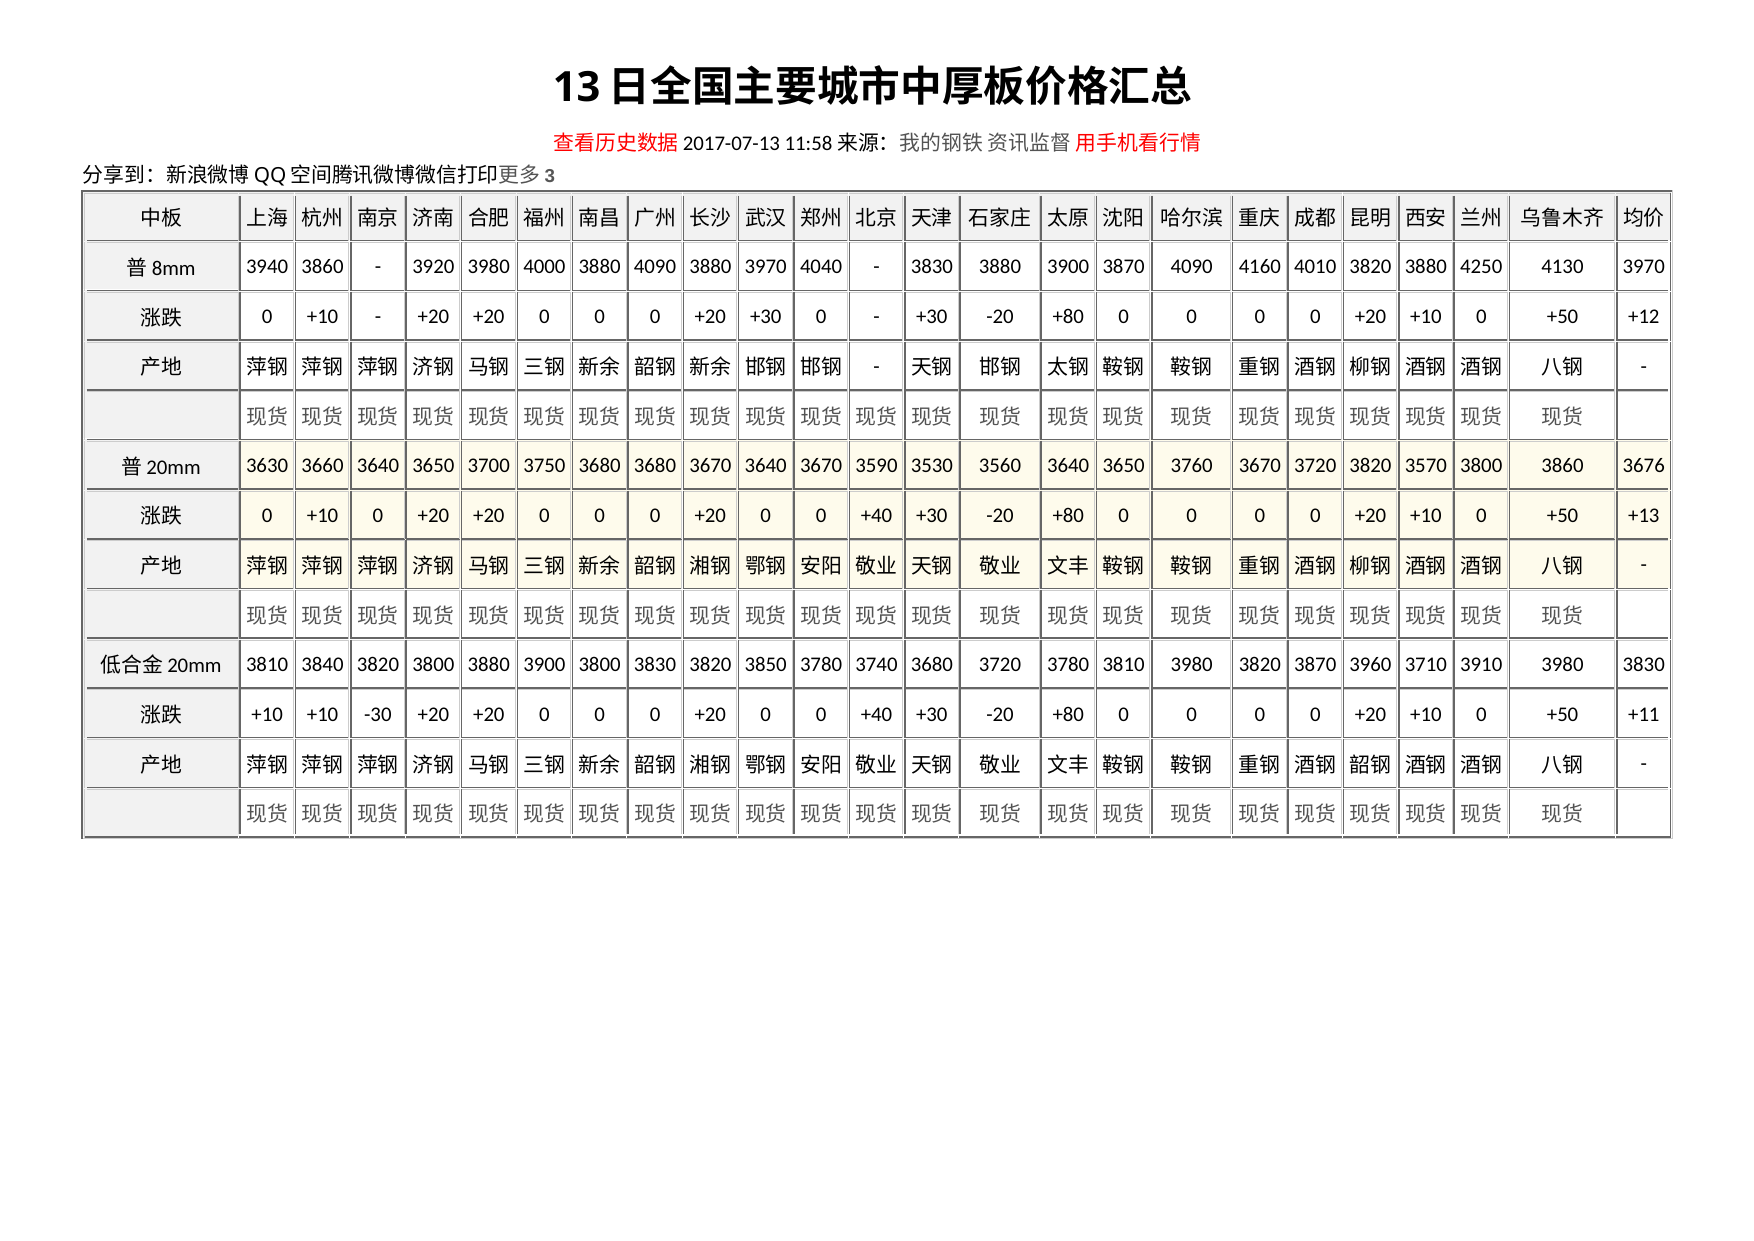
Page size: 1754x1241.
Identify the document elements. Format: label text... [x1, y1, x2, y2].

table_cell 3740 [850, 641, 902, 687]
table_cell 3700 [462, 442, 515, 488]
table_cell 0 [518, 690, 570, 737]
table_cell 萍钢 [352, 343, 404, 389]
table_cell 现货 [627, 790, 682, 836]
table_cell 现货 [1040, 790, 1096, 836]
table_cell 3560 [961, 442, 1039, 488]
table_cell 现货 [239, 790, 294, 836]
table_cell 萍钢 [241, 343, 293, 389]
table_cell 3640 [739, 442, 792, 488]
table_header 济南 [405, 194, 461, 240]
table_cell 现货 [573, 591, 626, 637]
table_cell +80 [1042, 690, 1094, 737]
table_cell +30 [906, 690, 958, 737]
table_cell 现货 [793, 790, 848, 836]
table_cell - [352, 243, 404, 289]
table_cell 3800 [407, 641, 459, 687]
table_cell 3900 [1042, 243, 1094, 289]
table_cell 八钢 [1510, 343, 1614, 389]
table_cell 0 [573, 293, 626, 339]
table_cell 3630 [241, 442, 293, 488]
table_cell 3590 [850, 442, 902, 488]
table_cell -20 [961, 690, 1039, 737]
table_cell +20 [1344, 293, 1396, 339]
table_cell 现货 [1233, 591, 1286, 637]
table_cell +10 [241, 690, 293, 737]
table_cell 酒钢 [1400, 343, 1452, 389]
table_cell 现货 [1096, 786, 1151, 836]
table_header 昆明 [1343, 192, 1398, 240]
table_cell 4040 [795, 243, 847, 289]
table_cell 现货 [1343, 786, 1398, 836]
table_cell 3980 [1510, 641, 1614, 687]
table_cell 0 [518, 293, 570, 339]
table_cell 现货 [1453, 790, 1509, 836]
table_cell 三钢 [518, 343, 570, 389]
table_cell 3830 [1618, 637, 1670, 687]
table_cell +10 [1400, 690, 1452, 737]
table_cell 新余 [573, 740, 626, 786]
table_cell 现货 [1097, 392, 1149, 438]
table_cell 3800 [1455, 442, 1507, 488]
table_cell 3780 [795, 641, 847, 687]
table_cell 现货 [906, 591, 958, 637]
table_header 北京 [849, 192, 904, 240]
table_cell -20 [961, 492, 1039, 538]
table_cell 现货 [684, 591, 736, 637]
table_cell 3530 [906, 442, 958, 488]
table_cell 3940 [241, 243, 293, 289]
table_cell 现货 [1287, 790, 1342, 836]
table_cell 0 [629, 690, 681, 737]
table_cell 0 [1153, 690, 1230, 737]
table_cell 3820 [684, 641, 736, 687]
table_cell 0 [795, 293, 847, 339]
table_cell 3780 [1042, 641, 1094, 687]
table_cell 3830 [906, 243, 958, 289]
table_cell +20 [684, 492, 736, 538]
table_cell 济钢 [407, 541, 459, 588]
table_cell 3880 [684, 243, 736, 289]
table_cell 现货 [1398, 790, 1453, 836]
table_cell 鞍钢 [1153, 740, 1230, 786]
table_cell 湘钢 [684, 740, 736, 786]
table_cell 酒钢 [1289, 541, 1341, 588]
table_cell 新余 [573, 343, 626, 389]
table_cell 现货 [295, 786, 350, 836]
table_cell +12 [1618, 290, 1670, 339]
table_cell 3850 [739, 641, 792, 687]
table_cell 低合金20mm [85, 637, 238, 687]
table_header 长沙 [683, 194, 738, 240]
table_cell 4010 [1289, 243, 1341, 289]
table_cell 现货 [462, 392, 515, 438]
table_cell 马钢 [462, 740, 515, 786]
table_cell +40 [850, 690, 902, 737]
table_cell 现货 [629, 392, 681, 438]
table_cell 酒钢 [1400, 740, 1452, 786]
table_cell 酒钢 [1455, 343, 1507, 389]
table_cell 3710 [1400, 641, 1452, 687]
table_cell 现货 [1233, 392, 1286, 438]
table_cell 现货 [1344, 591, 1396, 637]
table_cell 3870 [1289, 641, 1341, 687]
table_cell 酒钢 [1289, 343, 1341, 389]
table_cell 3670 [684, 442, 736, 488]
table_cell 现货 [1097, 591, 1149, 637]
table_cell 3650 [1097, 442, 1149, 488]
table_cell 0 [241, 293, 293, 339]
table_cell 0 [1153, 293, 1230, 339]
table_cell 韶钢 [1344, 740, 1396, 786]
table_cell 产地 [85, 339, 238, 389]
table_cell 安阳 [795, 740, 847, 786]
table_cell 现货 [350, 790, 405, 836]
table_cell 0 [573, 492, 626, 538]
table_cell 3820 [1344, 442, 1396, 488]
table_cell 鞍钢 [1153, 343, 1230, 389]
table_cell 3870 [1097, 243, 1149, 289]
table_cell 0 [1233, 492, 1286, 538]
table_cell 3880 [1400, 243, 1452, 289]
table_cell 3670 [795, 442, 847, 488]
table_cell +10 [1400, 293, 1452, 339]
table_cell 3820 [352, 641, 404, 687]
table_cell 3720 [1289, 442, 1341, 488]
table_header 成都 [1287, 194, 1342, 240]
table_cell 鞍钢 [1153, 541, 1230, 588]
table_cell [85, 786, 239, 836]
table_cell 敬业 [850, 740, 902, 786]
table_cell 普20mm [85, 439, 238, 488]
table_cell +80 [1042, 492, 1094, 538]
table_cell 现货 [573, 392, 626, 438]
table_cell 鞍钢 [1097, 343, 1149, 389]
table_header 天津 [904, 192, 959, 240]
table_cell 天钢 [906, 541, 958, 588]
table_header 上海 [239, 194, 294, 240]
table_cell 鄂钢 [739, 740, 792, 786]
table_cell 马钢 [462, 541, 515, 588]
table_cell 现货 [850, 392, 902, 438]
table_cell +20 [684, 293, 736, 339]
table_cell +10 [296, 293, 348, 339]
table_cell 重钢 [1233, 740, 1286, 786]
table_cell 3750 [518, 442, 570, 488]
table_cell 文丰 [1042, 541, 1094, 588]
table_cell 3760 [1153, 442, 1230, 488]
table_cell 4090 [629, 243, 681, 289]
table_cell 柳钢 [1344, 343, 1396, 389]
table_cell 韶钢 [629, 343, 681, 389]
table_cell 3920 [407, 243, 459, 289]
table_cell 现货 [296, 392, 348, 438]
table_cell 现货 [1042, 591, 1094, 637]
table_cell +20 [407, 293, 459, 339]
table_cell 0 [518, 492, 570, 538]
table_cell 湘钢 [684, 541, 736, 588]
table_cell 现货 [1232, 790, 1287, 836]
table_cell 文丰 [1042, 740, 1094, 786]
table_cell 3830 [629, 641, 681, 687]
table_cell +10 [296, 690, 348, 737]
table_cell [83, 588, 239, 637]
table_cell 酒钢 [1455, 740, 1507, 786]
table_cell +50 [1510, 293, 1614, 339]
table_cell [1616, 786, 1670, 836]
table_cell 八钢 [1510, 541, 1614, 588]
table_cell 现货 [739, 591, 792, 637]
table_cell 萍钢 [296, 740, 348, 786]
table_cell 0 [1233, 690, 1286, 737]
table_cell +20 [407, 690, 459, 737]
table_cell 产地 [83, 737, 239, 786]
table_cell 0 [352, 492, 404, 538]
table_cell 现货 [849, 786, 904, 836]
table_cell 现货 [462, 591, 515, 637]
table_cell 4090 [1153, 243, 1230, 289]
table_cell 现货 [684, 392, 736, 438]
table_cell 0 [1153, 492, 1230, 538]
table_cell - [1616, 737, 1671, 786]
table_cell 现货 [1400, 591, 1452, 637]
table_cell 重钢 [1233, 343, 1286, 389]
table_cell 现货 [518, 591, 570, 637]
table_cell 4160 [1233, 243, 1286, 289]
table_cell 鞍钢 [1097, 740, 1149, 786]
table_cell 酒钢 [1289, 740, 1341, 786]
table_cell 0 [1455, 690, 1507, 737]
table_cell 涨跌 [85, 488, 238, 538]
table_cell 3840 [296, 641, 348, 687]
table_cell 现货 [1455, 591, 1507, 637]
table_cell 现货 [461, 790, 516, 836]
table_cell 3800 [573, 641, 626, 687]
table_cell 3570 [1400, 442, 1452, 488]
table_cell +20 [1344, 690, 1396, 737]
table_header 武汉 [738, 194, 793, 240]
table_cell 现货 [572, 790, 627, 836]
table_cell 现货 [1510, 591, 1614, 637]
table_cell 三钢 [518, 740, 570, 786]
table_cell 3970 [1616, 240, 1671, 289]
table_cell +80 [1042, 293, 1094, 339]
table_cell 现货 [407, 392, 459, 438]
table_cell 现货 [352, 591, 404, 637]
table_cell 3650 [407, 442, 459, 488]
table_cell 0 [1097, 690, 1149, 737]
table_cell 3880 [462, 641, 515, 687]
table_cell 八钢 [1510, 740, 1614, 786]
table_cell 3980 [1153, 641, 1230, 687]
table_header 南昌 [572, 192, 627, 240]
table_cell 酒钢 [1455, 541, 1507, 588]
table_cell 0 [573, 690, 626, 737]
table_cell +50 [1510, 492, 1614, 538]
table_cell 萍钢 [296, 541, 348, 588]
table_cell 0 [1455, 492, 1507, 538]
table_cell 0 [1455, 293, 1507, 339]
table_header 广州 [627, 194, 682, 240]
table_cell 现货 [629, 591, 681, 637]
table_header 南京 [350, 194, 405, 240]
table_cell 韶钢 [629, 541, 681, 588]
table_cell -30 [352, 690, 404, 737]
table_cell 3670 [1233, 442, 1286, 488]
table_header 石家庄 [959, 192, 1040, 240]
table_cell 4000 [518, 243, 570, 289]
table_cell 3676 [1618, 439, 1670, 488]
table_cell 现货 [795, 392, 847, 438]
table_cell 现货 [1455, 392, 1507, 438]
table_cell 现货 [1042, 392, 1094, 438]
table_cell 萍钢 [352, 740, 404, 786]
table_cell +30 [906, 293, 958, 339]
table_cell +30 [739, 293, 792, 339]
table_cell 现货 [961, 591, 1039, 637]
table_cell - [352, 293, 404, 339]
table_cell 现货 [241, 591, 293, 637]
table_header 乌鲁木齐 [1509, 192, 1616, 240]
table_cell 3860 [1510, 442, 1614, 488]
table_cell 现货 [1289, 591, 1341, 637]
table_header 沈阳 [1096, 192, 1151, 240]
table_cell 现货 [795, 591, 847, 637]
table_cell +11 [1618, 687, 1670, 737]
table_cell [85, 389, 238, 438]
table_cell +20 [684, 690, 736, 737]
table_cell 敬业 [961, 541, 1039, 588]
table_header 福州 [516, 194, 572, 240]
table_cell 柳钢 [1344, 541, 1396, 588]
table_header 中板 [85, 192, 239, 240]
table_cell 邯钢 [739, 343, 792, 389]
table_cell +10 [296, 492, 348, 538]
table_cell 现货 [1510, 392, 1614, 438]
table_cell 3980 [462, 243, 515, 289]
table_cell 韶钢 [629, 740, 681, 786]
table_cell 0 [1233, 293, 1286, 339]
table_header 均价 [1616, 194, 1670, 240]
table_cell 现货 [961, 392, 1039, 438]
table_cell +40 [850, 492, 902, 538]
text 分享到：新浪微博QQ空间腾讯微博微信打印更多3 [83, 158, 1671, 190]
table_cell 3910 [1455, 641, 1507, 687]
table_cell 0 [1289, 293, 1341, 339]
table_cell 涨跌 [85, 290, 238, 339]
table_header 哈尔滨 [1151, 194, 1232, 240]
table_cell 0 [1097, 492, 1149, 538]
table_cell - [1618, 538, 1671, 588]
table_cell 敬业 [961, 740, 1039, 786]
table_cell 0 [629, 492, 681, 538]
table_cell 0 [1097, 293, 1149, 339]
table_cell 4250 [1455, 243, 1507, 289]
table_cell - [850, 243, 902, 289]
text 查看历史数据2017-07-13 11:58 来源：我的钢铁 资讯监督 用手机看行情 [83, 125, 1671, 158]
table_cell 3960 [1344, 641, 1396, 687]
table_cell 现货 [850, 591, 902, 637]
table_cell 现货 [906, 392, 958, 438]
table_cell - [1618, 339, 1670, 389]
table_cell +20 [462, 492, 515, 538]
table_cell +20 [462, 293, 515, 339]
table_cell 现货 [296, 591, 348, 637]
table_cell [1618, 389, 1670, 438]
table_cell 三钢 [518, 541, 570, 588]
table_cell 现货 [904, 790, 959, 836]
table_cell 现货 [1153, 591, 1230, 637]
table_cell 0 [795, 690, 847, 737]
table_cell 萍钢 [352, 541, 404, 588]
table_cell 4130 [1510, 243, 1614, 289]
table_header 重庆 [1232, 194, 1287, 240]
table_cell 现货 [959, 790, 1040, 836]
table_cell 现货 [516, 790, 572, 836]
table_header 合肥 [461, 194, 516, 240]
table_cell 3820 [1233, 641, 1286, 687]
table_cell 鞍钢 [1097, 541, 1149, 588]
table_cell 敬业 [850, 541, 902, 588]
table_cell 0 [1289, 492, 1341, 538]
table_cell 济钢 [407, 740, 459, 786]
table_cell 天钢 [906, 740, 958, 786]
table_cell 现货 [405, 790, 461, 836]
table_cell 天钢 [906, 343, 958, 389]
subtitle 13日全国主要城市中厚板价格汇总 [83, 51, 1671, 116]
table_cell 涨跌 [85, 687, 238, 737]
table_cell 新余 [684, 343, 736, 389]
table_cell 现货 [1344, 392, 1396, 438]
table_cell 0 [739, 492, 792, 538]
table_cell 新余 [573, 541, 626, 588]
table_cell 鄂钢 [739, 541, 792, 588]
table_cell 邯钢 [795, 343, 847, 389]
table_cell 萍钢 [241, 740, 293, 786]
table_cell 现货 [1289, 392, 1341, 438]
table_cell 现货 [1151, 790, 1232, 836]
table_cell 现货 [241, 392, 293, 438]
table_cell - [850, 293, 902, 339]
table_header 杭州 [295, 192, 350, 240]
table_cell 马钢 [462, 343, 515, 389]
table_cell 现货 [738, 790, 793, 836]
table_cell 现货 [739, 392, 792, 438]
table_cell -20 [961, 293, 1039, 339]
table_header 太原 [1040, 194, 1096, 240]
table_cell 酒钢 [1400, 541, 1452, 588]
table_cell 3880 [573, 243, 626, 289]
table_cell 0 [795, 492, 847, 538]
table_cell 安阳 [795, 541, 847, 588]
table_cell 现货 [407, 591, 459, 637]
table_cell 重钢 [1233, 541, 1286, 588]
table_cell 3820 [1344, 243, 1396, 289]
table_cell 萍钢 [241, 541, 293, 588]
table_cell 0 [739, 690, 792, 737]
table_header 郑州 [793, 194, 848, 240]
table_cell 普8mm [83, 240, 239, 289]
table_cell 3970 [739, 243, 792, 289]
table_cell 萍钢 [296, 343, 348, 389]
table_cell 3660 [296, 442, 348, 488]
table_cell 0 [629, 293, 681, 339]
table_cell 3810 [1097, 641, 1149, 687]
table_cell 3680 [906, 641, 958, 687]
table_cell 3680 [573, 442, 626, 488]
table_cell 太钢 [1042, 343, 1094, 389]
table_cell 3720 [961, 641, 1039, 687]
table_cell +10 [1400, 492, 1452, 538]
table_cell 0 [241, 492, 293, 538]
table_cell 3900 [518, 641, 570, 687]
table_cell 济钢 [407, 343, 459, 389]
table_cell 现货 [518, 392, 570, 438]
table_cell 现货 [1400, 392, 1452, 438]
table_header 西安 [1398, 194, 1453, 240]
table_cell +20 [462, 690, 515, 737]
table_cell 3860 [296, 243, 348, 289]
table_cell 现货 [352, 392, 404, 438]
table_cell +20 [407, 492, 459, 538]
table_cell 3680 [629, 442, 681, 488]
table_cell 3640 [1042, 442, 1094, 488]
table_cell - [850, 343, 902, 389]
table_cell [1616, 588, 1671, 637]
table_header 兰州 [1453, 194, 1509, 240]
table_cell 3640 [352, 442, 404, 488]
table_cell 3810 [241, 641, 293, 687]
table_cell 产地 [83, 538, 238, 588]
table_cell +20 [1344, 492, 1396, 538]
table_cell 邯钢 [961, 343, 1039, 389]
table_cell 现货 [1153, 392, 1230, 438]
table_cell +13 [1618, 488, 1670, 538]
table_cell 现货 [683, 790, 738, 836]
table_cell 现货 [1509, 786, 1616, 836]
table_cell +30 [906, 492, 958, 538]
table_cell 3880 [961, 243, 1039, 289]
table_cell 0 [1289, 690, 1341, 737]
table_cell +50 [1510, 690, 1614, 737]
